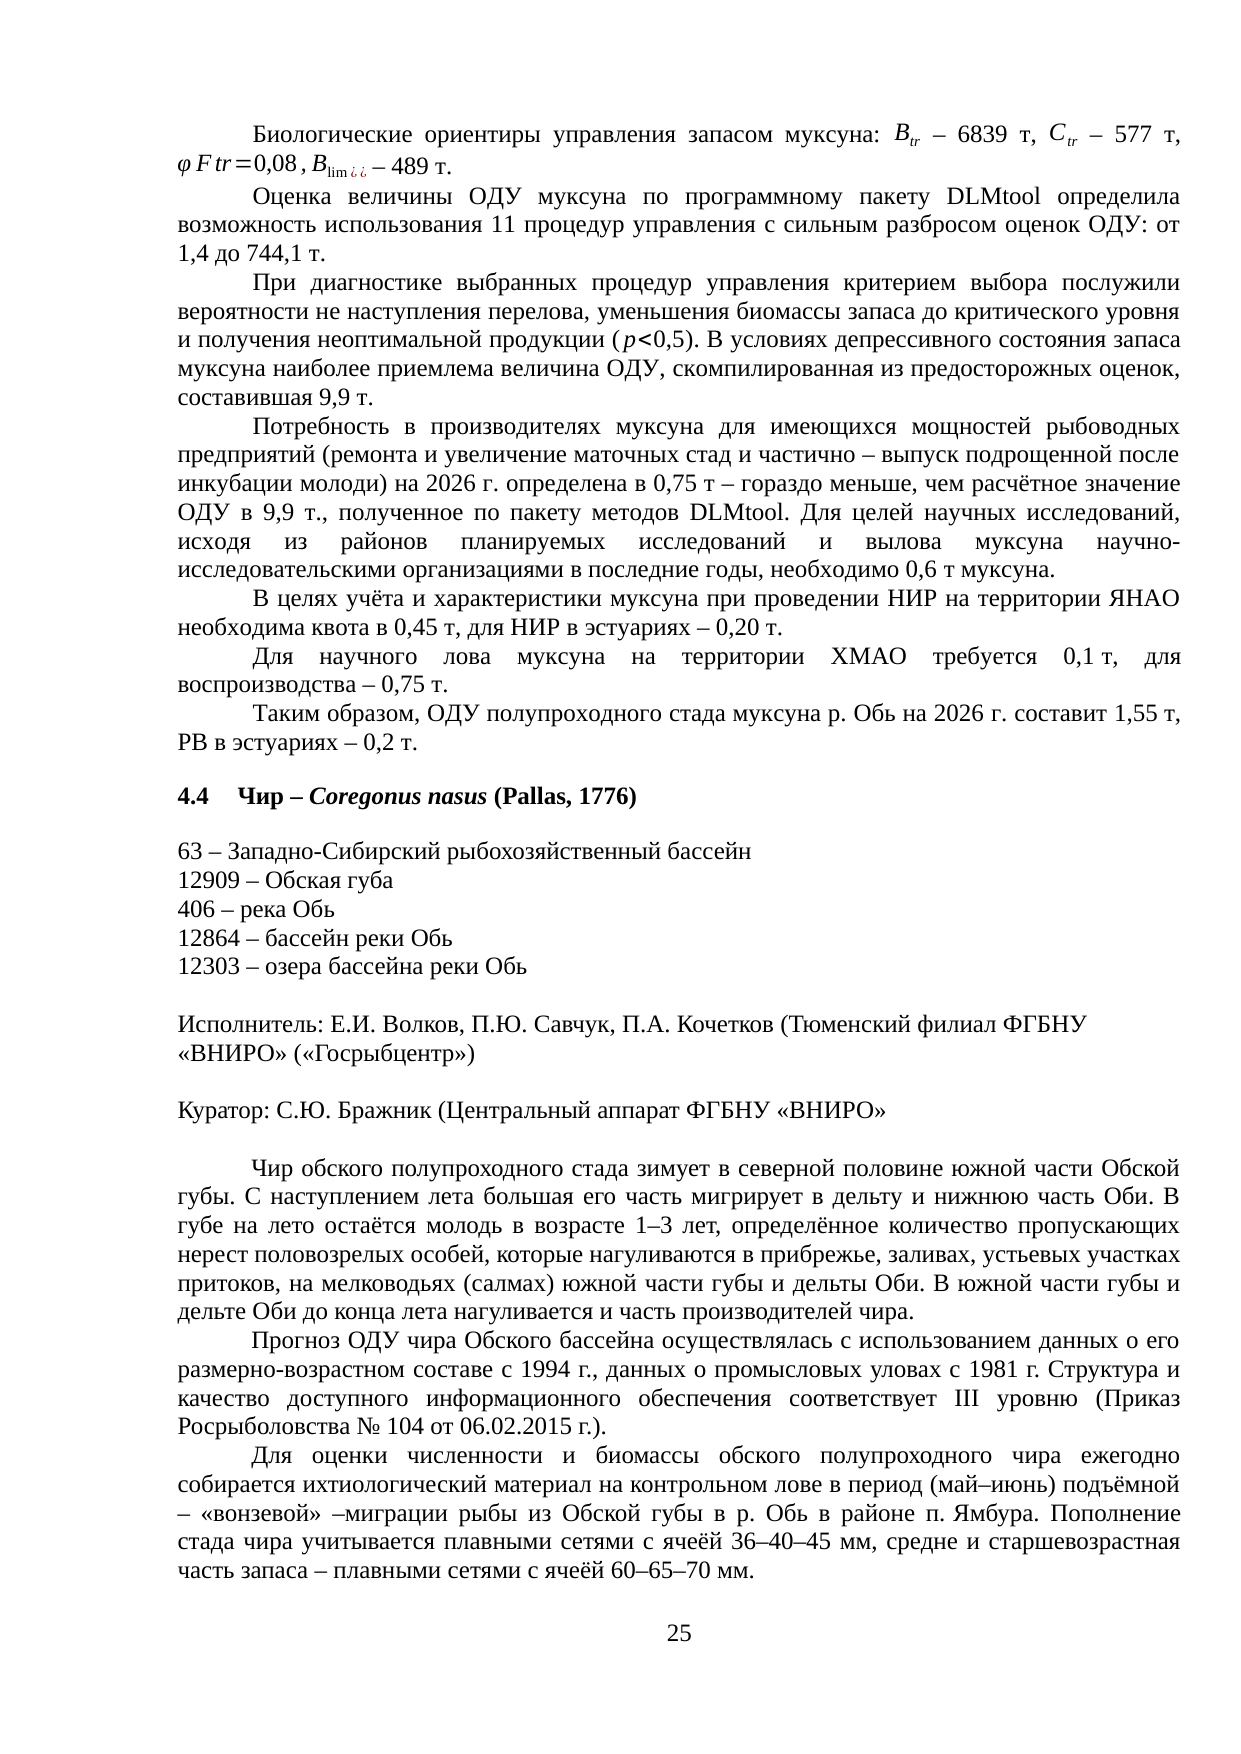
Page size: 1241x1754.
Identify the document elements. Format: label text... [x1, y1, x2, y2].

text Таким образом, ОДУ полупроходного стада муксуна р. Обь на 2026 г. составит 1,55 т, РВ в эстуариях – 0,2 т. [177, 698, 1181, 756]
text Потребность в производителях муксуна для имеющихся мощностей рыбоводных предприятий (ремонта и увеличение маточных стад и частично – выпуск подрощенной после инкубации молоди) на 2026 г. определена в 0,75 т – гораздо меньше, чем расчётное значение ОДУ в 9,9 т., полученное по пакету методов DLMtool. Для целей научных исследований, исходя из районов планируемых исследований и вылова муксуна научно-исследовательскими организациями в последние годы, необходимо 0,6 т муксуна. [177, 411, 1181, 583]
text 12909 – Обская губа [177, 865, 1181, 894]
text Биологические ориентиры управления запасом муксуна: – 6839 т, – 577 т, – 489 т. [177, 118, 1181, 181]
text В целях учёта и характеристики муксуна при проведении НИР на территории ЯНАО необходима квота в 0,45 т, для НИР в эстуариях – 0,20 т. [177, 583, 1181, 641]
text Куратор: С.Ю. Бражник (Центральный аппарат ФГБНУ «ВНИРО» [177, 1095, 1181, 1124]
subtitle Чир – Coregonus nasus (Pallas, 1776) [177, 781, 1181, 809]
text Для оценки численности и биомассы обского полупроходного чира ежегодно собирается ихтиологический материал на контрольном лове в период (май–июнь) подъёмной – «вонзевой» –миграции рыбы из Обской губы в р. Обь в районе п. Ямбура. Пополнение стада чира учитывается плавными сетями с ячеёй 36–40–45 мм, средне и старшевозрастная часть запаса – плавными сетями с ячеёй 60–65–70 мм. [177, 1440, 1181, 1584]
text Исполнитель: Е.И. Волков, П.Ю. Савчук, П.А. Кочетков (Тюменский филиал ФГБНУ «ВНИРО» («Госрыбцентр») [177, 1009, 1181, 1066]
text Чир обского полупроходного стада зимует в северной половине южной части Обской губы. С наступлением лета большая его часть мигрирует в дельту и нижнюю часть Оби. В губе на лето остаётся молодь в возрасте 1–3 лет, определённое количество пропускающих нерест половозрелых особей, которые нагуливаются в прибрежье, заливах, устьевых участках притоков, на мелководьях (салмах) южной части губы и дельты Оби. В южной части губы и дельте Оби до конца лета нагуливается и часть производителей чира. [177, 1153, 1181, 1325]
text 12864 – бассейн реки Обь [177, 923, 1181, 951]
text 63 – Западно-Сибирский рыбохозяйственный бассейн [177, 836, 1181, 865]
text При диагностике выбранных процедур управления критерием выбора послужили вероятности не наступления перелова, уменьшения биомассы запаса до критического уровня и получения неоптимальной продукции (). В условиях депрессивного состояния запаса муксуна наиболее приемлема величина ОДУ, скомпилированная из предосторожных оценок, составившая 9,9 т. [177, 267, 1181, 411]
text 12303 – озера бассейна реки Обь [177, 951, 1181, 980]
text Прогноз ОДУ чира Обского бассейна осуществлялась с использованием данных о его размерно-возрастном составе с 1994 г., данных о промысловых уловах с 1981 г. Структура и качество доступного информационного обеспечения соответствует III уровню (Приказ Росрыболовства № 104 от 06.02.2015 г.). [177, 1325, 1181, 1440]
text Оценка величины ОДУ муксуна по программному пакету DLMtool определила возможность использования 11 процедур управления с сильным разбросом оценок ОДУ: от 1,4 до 744,1 т. [177, 181, 1181, 267]
text Для научного лова муксуна на территории ХМАО требуется 0,1 т, для воспроизводства – 0,75 т. [177, 641, 1181, 698]
text 406 – река Обь [177, 894, 1181, 923]
